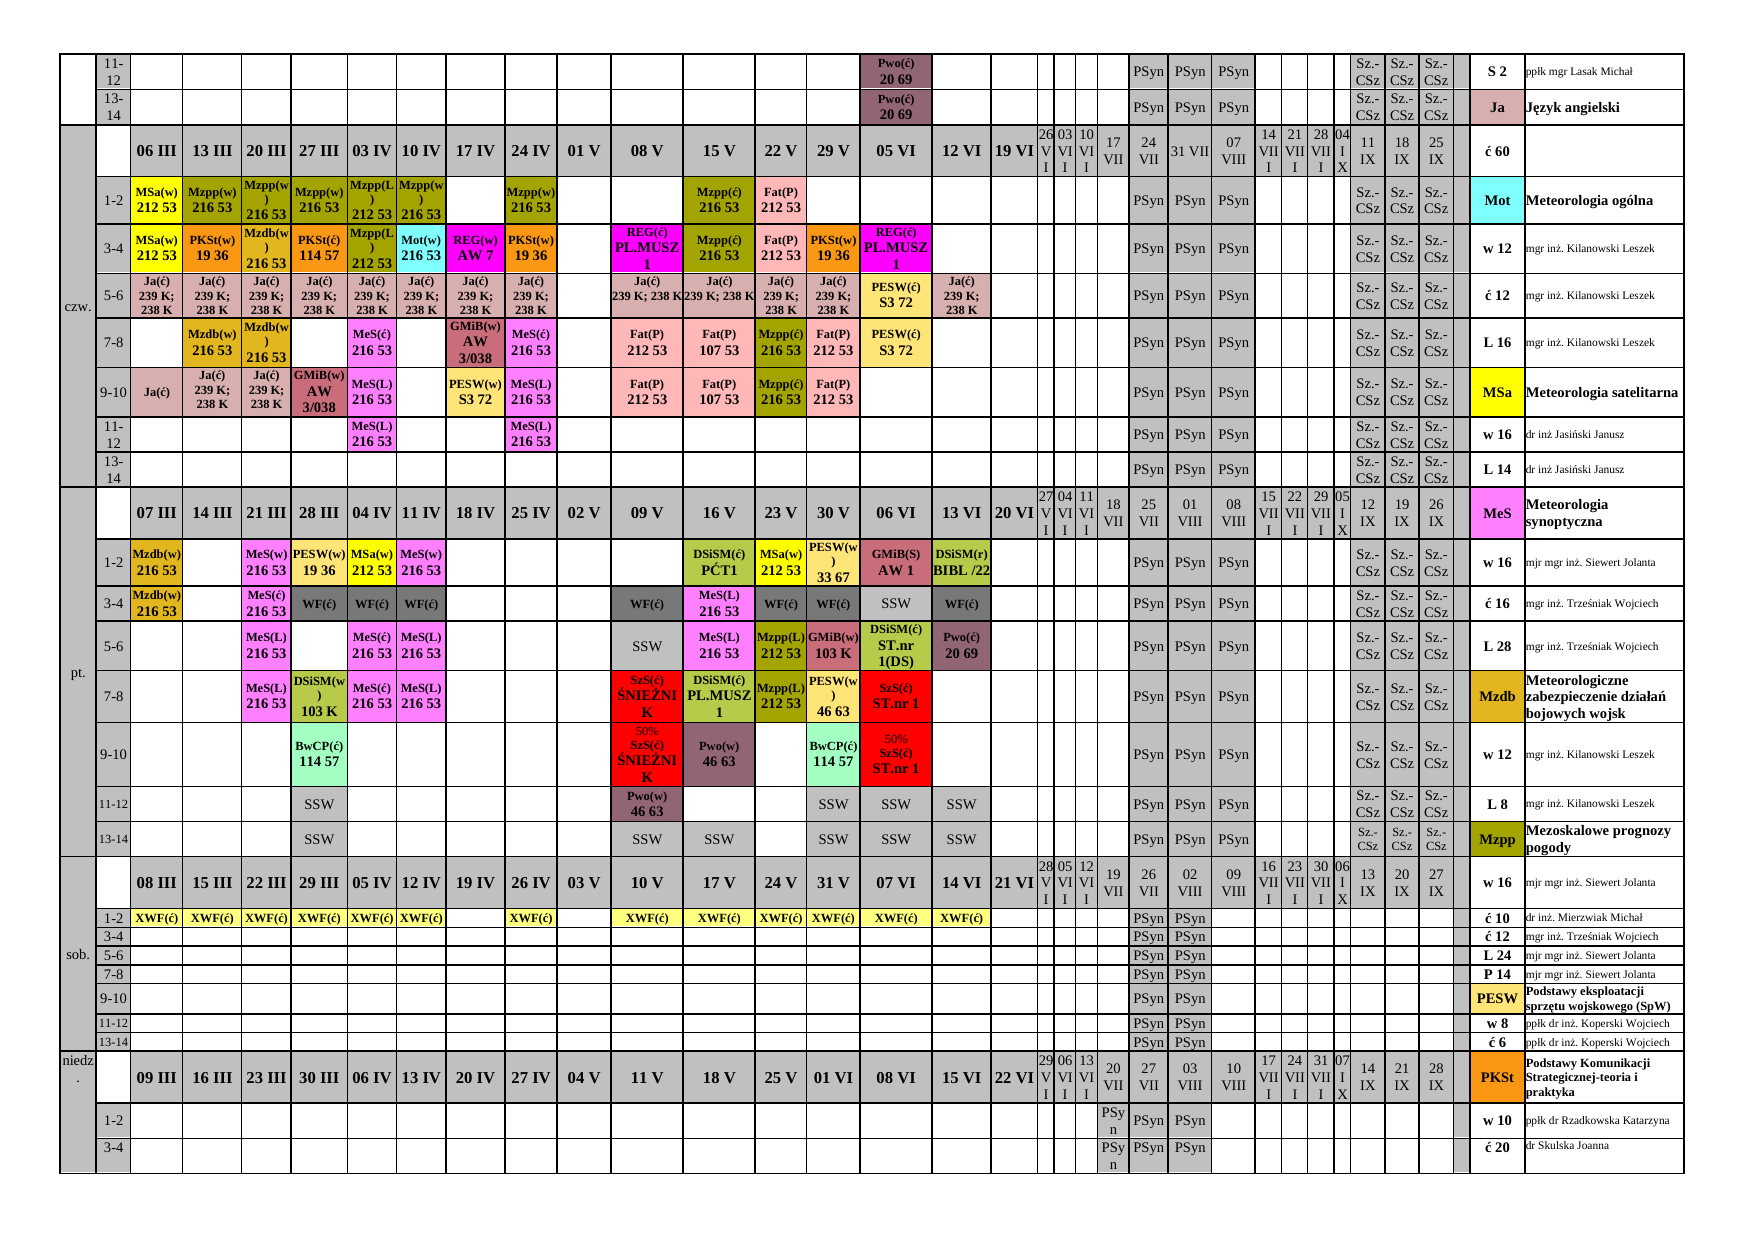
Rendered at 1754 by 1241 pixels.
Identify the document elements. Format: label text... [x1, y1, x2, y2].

table_cell DSiSM(ć) PL.MUSZ1 [684, 671, 754, 722]
table_cell 04 VII [1055, 488, 1075, 538]
table_cell 25 VII [1130, 488, 1167, 538]
table_cell [558, 90, 610, 124]
table_cell Mzdb(w) 216 53 [183, 319, 241, 367]
table_cell [1098, 368, 1128, 416]
table_cell [933, 55, 990, 88]
table_cell PSyn [1130, 274, 1167, 317]
table_cell [1076, 90, 1097, 124]
table_cell 04 IX [1335, 126, 1350, 176]
table_cell PSyn [1130, 1104, 1167, 1137]
table_cell ć 12 [1471, 928, 1524, 945]
table_cell [1282, 723, 1307, 786]
table_cell [131, 984, 182, 1013]
table_cell Sz.-CSz [1386, 540, 1418, 585]
table_cell PKSt [1471, 1052, 1524, 1102]
table_cell [1335, 274, 1350, 317]
table_cell [183, 1139, 241, 1172]
table_cell [1055, 453, 1075, 486]
table_cell P 14 [1471, 966, 1524, 983]
table_cell [1038, 177, 1053, 223]
table_cell SSW [292, 787, 347, 821]
table_cell [861, 1139, 931, 1172]
table_cell Sz.-CSz [1351, 55, 1384, 88]
table_cell Ja(ć) 239 K; 238 K [183, 368, 241, 416]
table_cell SSW [933, 787, 990, 821]
table_cell [1098, 787, 1128, 821]
table_cell [1454, 1052, 1469, 1102]
table_cell [1335, 1139, 1350, 1172]
table_cell [1256, 909, 1281, 926]
table_cell PSyn [1212, 540, 1254, 585]
table_cell Mzpp(L) 212 53 [348, 225, 396, 272]
table_cell [447, 1104, 504, 1137]
table_cell 20 VI [992, 488, 1037, 538]
table_cell [1386, 1015, 1418, 1032]
table_cell [558, 540, 610, 585]
table_cell 12 VII [1076, 857, 1097, 908]
table_cell 30 VIII [1308, 857, 1333, 908]
table_cell [1308, 1139, 1333, 1172]
table_cell [183, 723, 241, 786]
table_cell [558, 1015, 610, 1032]
table_cell [1055, 723, 1075, 786]
table_cell 10 V [612, 857, 682, 908]
table_cell [861, 177, 931, 223]
table_cell [1386, 947, 1418, 964]
table_cell 5-6 [97, 622, 130, 670]
table_cell [861, 1015, 931, 1032]
table_cell [348, 55, 396, 88]
table_cell [506, 947, 556, 964]
table_cell [756, 723, 806, 786]
table_cell [292, 319, 347, 367]
table_cell 10 IV [397, 126, 445, 176]
table_cell [1335, 453, 1350, 486]
table_cell [1256, 418, 1281, 451]
table_cell [1076, 947, 1097, 964]
table_cell [506, 453, 556, 486]
table_cell Sz.-CSz [1351, 822, 1384, 856]
table_cell [1454, 587, 1469, 620]
table_cell 13 IX [1351, 857, 1384, 908]
table_cell [558, 453, 610, 486]
table_cell [1335, 418, 1350, 451]
table_cell 3-4 [97, 928, 130, 945]
table_cell PSyn [1212, 622, 1254, 670]
table_cell 11 IX [1351, 126, 1384, 176]
table_cell [612, 55, 682, 88]
table_cell MSa(w) 212 53 [348, 540, 396, 585]
table_cell [348, 984, 396, 1013]
table_cell [506, 671, 556, 722]
table_cell PSyn [1169, 319, 1211, 367]
table_cell MeS(w) 216 53 [242, 540, 290, 585]
table_cell [131, 1104, 182, 1137]
table_cell 30 V [807, 488, 859, 538]
table_cell PSyn [1098, 1139, 1128, 1172]
table_cell [1454, 225, 1469, 272]
table_cell [1282, 319, 1307, 367]
table_cell [558, 909, 610, 926]
table_cell [397, 822, 445, 856]
table_cell 22 V [756, 126, 806, 176]
table_cell [1055, 1015, 1075, 1032]
table_cell [1098, 587, 1128, 620]
table_cell ć 6 [1471, 1033, 1524, 1050]
table_cell [348, 90, 396, 124]
table_cell 27 VI [1038, 488, 1053, 538]
table_cell [1055, 177, 1075, 223]
table_cell [992, 1033, 1037, 1050]
table_cell [131, 671, 182, 722]
table_cell [684, 984, 754, 1013]
table_cell Sz.-CSz [1386, 787, 1418, 821]
table_cell 03 VIII [1169, 1052, 1211, 1102]
table_cell 08 V [612, 126, 682, 176]
table_cell [506, 622, 556, 670]
table_cell Ja(ć) 239 K; 238 K [242, 274, 290, 317]
table_cell SSW [612, 622, 682, 670]
table_cell [1308, 622, 1333, 670]
table_cell [506, 90, 556, 124]
table_cell [933, 1015, 990, 1032]
table_cell 26 VII [1130, 857, 1167, 908]
table_cell [506, 587, 556, 620]
table_cell [1351, 984, 1384, 1013]
table_cell [183, 787, 241, 821]
table_cell [1308, 177, 1333, 223]
table_cell Sz.-CSz [1351, 540, 1384, 585]
table_cell 07 VI [861, 857, 931, 908]
table_cell [1076, 587, 1097, 620]
table_cell [612, 928, 682, 945]
table_cell Fat(P) 212 53 [612, 319, 682, 367]
table_cell [1256, 319, 1281, 367]
table_cell Sz.-CSz [1386, 55, 1418, 88]
table_cell PSyn [1130, 1139, 1167, 1172]
table_cell [558, 587, 610, 620]
table_cell [506, 55, 556, 88]
table_cell PSyn [1169, 368, 1211, 416]
table_cell [397, 1104, 445, 1137]
table_cell [131, 90, 182, 124]
table_cell Sz.-CSz [1351, 225, 1384, 272]
table_cell [1335, 177, 1350, 223]
table_cell 13 VI [933, 488, 990, 538]
table_cell [861, 966, 931, 983]
table_cell 10 VII [1076, 126, 1097, 176]
table_cell [1038, 1015, 1053, 1032]
table_cell [992, 723, 1037, 786]
table_cell [612, 984, 682, 1013]
table_cell 29 VI [1038, 1052, 1053, 1102]
table_cell WF(ć) [397, 587, 445, 620]
table_cell ć 60 [1471, 126, 1524, 176]
table_cell ppłk dr inż. Koperski Wojciech [1526, 1033, 1683, 1050]
table_cell 28 IX [1420, 1052, 1453, 1102]
table_cell Sz.-CSz [1386, 418, 1418, 451]
table_cell [933, 418, 990, 451]
table_cell L 28 [1471, 622, 1524, 670]
table_cell [684, 453, 754, 486]
table_cell [1098, 90, 1128, 124]
table_cell [612, 418, 682, 451]
table_cell [807, 90, 859, 124]
table_cell PSyn [1130, 787, 1167, 821]
table_cell Sz.-CSz [1351, 671, 1384, 722]
table_cell Podstawy eksploatacji sprzętu wojskowego (SpW) [1526, 984, 1683, 1013]
table_cell [1454, 857, 1469, 908]
table_cell [447, 984, 504, 1013]
table_cell 26 IV [506, 857, 556, 908]
table_cell [933, 1033, 990, 1050]
table_cell DSiSM(r) BIBL /22 [933, 540, 990, 585]
table_cell [1335, 368, 1350, 416]
table_cell [933, 947, 990, 964]
table_cell PSyn [1130, 928, 1167, 945]
table_cell 25 IX [1420, 126, 1453, 176]
table_cell [1212, 1033, 1254, 1050]
table_cell [1335, 1015, 1350, 1032]
table_cell 24 V [756, 857, 806, 908]
table_cell ppłk dr inż. Koperski Wojciech [1526, 1015, 1683, 1032]
table_cell PSyn [1130, 723, 1167, 786]
table_cell [992, 947, 1037, 964]
table_cell [1098, 453, 1128, 486]
table_cell [1454, 90, 1469, 124]
table_cell 06 IV [348, 1052, 396, 1102]
table_cell MeS(L) 216 53 [348, 418, 396, 451]
table_cell [1386, 966, 1418, 983]
table_cell Mzpp [1471, 822, 1524, 856]
table_cell 7-8 [97, 319, 130, 367]
table_cell [292, 55, 347, 88]
table_cell ć 16 [1471, 587, 1524, 620]
table_cell [558, 723, 610, 786]
table_cell BwCP(ć) 114 57 [807, 723, 859, 786]
table_cell 05 VII [1055, 857, 1075, 908]
table_cell [1386, 984, 1418, 1013]
table_cell mgr inż. Kilanowski Leszek [1526, 319, 1683, 367]
table_cell [397, 966, 445, 983]
table_cell [1076, 177, 1097, 223]
table_cell [1256, 928, 1281, 945]
table_cell [242, 418, 290, 451]
table_cell [183, 622, 241, 670]
table_cell 31 VII [1169, 126, 1211, 176]
table_cell [684, 418, 754, 451]
table_cell Sz.-CSz [1386, 319, 1418, 367]
table_cell [558, 225, 610, 272]
table_cell [1282, 787, 1307, 821]
table_cell [242, 723, 290, 786]
table_cell [183, 947, 241, 964]
table_cell Pwo(ć) 20 69 [861, 90, 931, 124]
table_cell Mot(w) 216 53 [397, 225, 445, 272]
table_cell 18 IX [1386, 126, 1418, 176]
table_cell 13-14 [97, 90, 130, 124]
table_cell MeS(ć) 216 53 [506, 319, 556, 367]
table_cell [1038, 1104, 1053, 1137]
table_cell PSyn [1169, 928, 1211, 945]
table_cell [1454, 488, 1469, 538]
table_cell PSyn [1130, 909, 1167, 926]
table_cell w 16 [1471, 857, 1524, 908]
table_cell SSW [861, 822, 931, 856]
table_cell [1098, 418, 1128, 451]
table_cell [1335, 928, 1350, 945]
table_cell Ja(ć) 239 K; 238 K [348, 274, 396, 317]
table_cell [933, 966, 990, 983]
table_cell [861, 1033, 931, 1050]
table_cell 17 VII [1098, 126, 1128, 176]
table_cell 25 IV [506, 488, 556, 538]
table_cell [1335, 787, 1350, 821]
table_cell MeS(L) 216 53 [397, 671, 445, 722]
table_cell Meteorologia synoptyczna [1526, 488, 1683, 538]
table_cell [1098, 723, 1128, 786]
table_cell [183, 453, 241, 486]
table_cell PSyn [1169, 55, 1211, 88]
table_cell [1256, 966, 1281, 983]
table_cell 11 V [612, 1052, 682, 1102]
table_cell [1038, 723, 1053, 786]
table_cell 5-6 [97, 274, 130, 317]
table_cell MeS(L) 216 53 [506, 368, 556, 416]
table_cell [292, 947, 347, 964]
table_cell Ja(ć) 239 K; 238 K [397, 274, 445, 317]
table_cell [1055, 418, 1075, 451]
table_cell PKSt(ć) 114 57 [292, 225, 347, 272]
table_cell [183, 418, 241, 451]
table_cell [292, 928, 347, 945]
table_cell [242, 984, 290, 1013]
table_cell REG(w) AW 7 [447, 225, 504, 272]
table_cell 24 IV [506, 126, 556, 176]
table_cell [558, 1104, 610, 1137]
table_cell [756, 1104, 806, 1137]
table_cell 14 IX [1351, 1052, 1384, 1102]
table_cell [1098, 622, 1128, 670]
table_cell 21 VIII [1282, 126, 1307, 176]
table_cell 30 III [292, 1052, 347, 1102]
table_cell 1-2 [97, 177, 130, 223]
table_cell PSyn [1130, 90, 1167, 124]
table_cell PSyn [1169, 587, 1211, 620]
table_cell 13-14 [97, 822, 130, 856]
table_cell SzS(ć) ŚNIEŻNIK [612, 671, 682, 722]
table_cell [183, 1015, 241, 1032]
table_cell [1098, 928, 1128, 945]
table_cell 09 III [131, 1052, 182, 1102]
table_cell [447, 966, 504, 983]
table_cell PSyn [1130, 984, 1167, 1013]
table_cell [292, 1104, 347, 1137]
table_cell [992, 822, 1037, 856]
table_cell 31 VIII [1308, 1052, 1333, 1102]
table_cell [1256, 822, 1281, 856]
table_cell MSa(w) 212 53 [131, 177, 182, 223]
table_cell [1308, 1033, 1333, 1050]
table_cell [242, 1104, 290, 1137]
table_cell Sz.-CSz [1386, 177, 1418, 223]
table_cell [861, 453, 931, 486]
table_cell PSyn [1212, 319, 1254, 367]
table_cell [1098, 319, 1128, 367]
table_cell [506, 787, 556, 821]
table_cell [1256, 1015, 1281, 1032]
table_cell [1038, 274, 1053, 317]
table_cell [684, 1139, 754, 1172]
table_cell [1076, 928, 1097, 945]
table_cell [992, 928, 1037, 945]
table_cell L 24 [1471, 947, 1524, 964]
table_cell Ja(ć) 239 K; 238 K [506, 274, 556, 317]
table_cell [1256, 90, 1281, 124]
table_cell 12 IV [397, 857, 445, 908]
table_cell XWF(ć) [348, 909, 396, 926]
table_cell [1038, 787, 1053, 821]
table_cell [1308, 368, 1333, 416]
table_cell [1282, 928, 1307, 945]
table_cell w 12 [1471, 225, 1524, 272]
table_cell [558, 319, 610, 367]
table_cell [506, 822, 556, 856]
table_cell [612, 966, 682, 983]
table_cell [1335, 622, 1350, 670]
table_cell Pwo(ć) 20 69 [933, 622, 990, 670]
table_cell [861, 947, 931, 964]
table_cell [1038, 822, 1053, 856]
table_cell [131, 55, 182, 88]
table_cell [1038, 368, 1053, 416]
table_cell [1454, 453, 1469, 486]
table_cell [807, 984, 859, 1013]
table_cell XWF(ć) [506, 909, 556, 926]
table_cell 16 VIII [1256, 857, 1281, 908]
table_cell [397, 947, 445, 964]
table_cell dr inż Jasiński Janusz [1526, 418, 1683, 451]
table_cell [1454, 622, 1469, 670]
table_cell [1038, 587, 1053, 620]
table_cell Sz.-CSz [1386, 225, 1418, 272]
table_cell [1212, 928, 1254, 945]
table_cell Ja(ć) 239 K; 238 K [684, 274, 754, 317]
table_cell [1308, 984, 1333, 1013]
table_cell [292, 1015, 347, 1032]
table_cell [447, 177, 504, 223]
table_cell [183, 1104, 241, 1137]
table_cell [558, 984, 610, 1013]
table_cell 09 V [612, 488, 682, 538]
table_cell [131, 453, 182, 486]
table_cell Fat(P) 212 53 [756, 177, 806, 223]
table_cell [1386, 909, 1418, 926]
table_cell 11-12 [97, 787, 130, 821]
table_cell [131, 723, 182, 786]
table_cell 14 VI [933, 857, 990, 908]
table_cell 18 V [684, 1052, 754, 1102]
table_cell [1351, 1139, 1384, 1172]
table_cell REG(ć) PL.MUSZ1 [861, 225, 931, 272]
table_cell 10 VIII [1212, 1052, 1254, 1102]
table_cell 04 V [558, 1052, 610, 1102]
table_cell [183, 928, 241, 945]
table_cell 25 V [756, 1052, 806, 1102]
table_cell [506, 1033, 556, 1050]
table_cell mgr inż. Kilanowski Leszek [1526, 787, 1683, 821]
table_cell 03 IV [348, 126, 396, 176]
table_cell [1212, 984, 1254, 1013]
table_cell [292, 622, 347, 670]
table_cell [1038, 947, 1053, 964]
table_cell [1098, 55, 1128, 88]
table_cell w 16 [1471, 418, 1524, 451]
table_cell [1335, 540, 1350, 585]
table_cell [1308, 947, 1333, 964]
table_cell [756, 90, 806, 124]
table_cell [1420, 947, 1453, 964]
table_cell [1282, 177, 1307, 223]
table_cell 23 VIII [1282, 857, 1307, 908]
table_cell [1055, 928, 1075, 945]
table_cell [992, 787, 1037, 821]
table_cell PSyn [1130, 966, 1167, 983]
table_cell MeS(ć) 216 53 [242, 587, 290, 620]
table_cell [1420, 1104, 1453, 1137]
table_cell 14 VIII [1256, 126, 1281, 176]
table_cell [933, 177, 990, 223]
table_cell 13 III [183, 126, 241, 176]
table_cell [933, 671, 990, 722]
table_cell Sz.-CSz [1420, 55, 1453, 88]
table_cell PSyn [1212, 453, 1254, 486]
table_cell Sz.-CSz [1386, 671, 1418, 722]
table_cell [1256, 225, 1281, 272]
table_cell [292, 1139, 347, 1172]
table_cell Mzpp(w) 216 53 [506, 177, 556, 223]
table_cell [1335, 966, 1350, 983]
table_cell [1076, 55, 1097, 88]
table_cell [933, 453, 990, 486]
table_cell [292, 418, 347, 451]
table_cell PSyn [1130, 368, 1167, 416]
table_cell [1308, 274, 1333, 317]
table_cell PSyn [1169, 622, 1211, 670]
table_cell [447, 453, 504, 486]
table_cell [992, 1015, 1037, 1032]
table_cell Sz.-CSz [1420, 418, 1453, 451]
table_cell [183, 55, 241, 88]
table_cell [1038, 909, 1053, 926]
table_cell [807, 1139, 859, 1172]
table_cell Mzpp(ć) 216 53 [756, 319, 806, 367]
table_cell mgr inż. Trześniak Wojciech [1526, 622, 1683, 670]
table_cell SSW [807, 822, 859, 856]
table_cell Sz.-CSz [1351, 723, 1384, 786]
table_cell [756, 418, 806, 451]
table_cell [861, 418, 931, 451]
table_cell Ja(ć) 239 K; 238 K [131, 274, 182, 317]
table_cell Ja(ć) [131, 368, 182, 416]
table_cell [684, 1104, 754, 1137]
table_cell 23 III [242, 1052, 290, 1102]
table_cell [807, 966, 859, 983]
table_cell Sz.-CSz [1420, 671, 1453, 722]
table_cell [1282, 55, 1307, 88]
table_cell [1055, 822, 1075, 856]
table_cell [1256, 540, 1281, 585]
table_cell [992, 90, 1037, 124]
table_cell pt. [61, 488, 95, 856]
table_cell PSyn [1212, 55, 1254, 88]
table_cell ppłk dr Rzadkowska Katarzyna [1526, 1104, 1683, 1137]
table_cell 15 III [183, 857, 241, 908]
table_cell [992, 319, 1037, 367]
table_cell [1420, 984, 1453, 1013]
table_cell REG(ć) PL.MUSZ1 [612, 225, 682, 272]
table_cell 21 IX [1386, 1052, 1418, 1102]
table_cell PSyn [1130, 177, 1167, 223]
table_cell 05 IV [348, 857, 396, 908]
table_cell [1308, 966, 1333, 983]
table_cell [1282, 368, 1307, 416]
table_cell PSyn [1130, 453, 1167, 486]
table_cell [242, 1033, 290, 1050]
table_cell [1055, 966, 1075, 983]
table_cell [1454, 1033, 1469, 1050]
table_cell 18 IV [447, 488, 504, 538]
table_cell [1256, 984, 1281, 1013]
table_cell [807, 947, 859, 964]
table_cell [183, 966, 241, 983]
table_cell [992, 418, 1037, 451]
table_cell [992, 1139, 1037, 1172]
table_cell [861, 928, 931, 945]
table_cell [1308, 55, 1333, 88]
table_cell [933, 723, 990, 786]
table_cell Ja [1471, 90, 1524, 124]
table_cell MSa(w) 212 53 [756, 540, 806, 585]
table_cell [1256, 787, 1281, 821]
table_cell mjr mgr inż. Siewert Jolanta [1526, 966, 1683, 983]
table_cell [612, 1104, 682, 1137]
table_cell [558, 418, 610, 451]
table_cell [1335, 984, 1350, 1013]
table_cell [1351, 928, 1384, 945]
table_cell [1308, 453, 1333, 486]
table_cell [1055, 1033, 1075, 1050]
table_cell GMiB(w) AW 3/038 [292, 368, 347, 416]
table_cell [397, 1015, 445, 1032]
table_cell PSyn [1169, 453, 1211, 486]
table_cell [1038, 90, 1053, 124]
table_cell [1076, 319, 1097, 367]
table_cell [1212, 909, 1254, 926]
table_cell Meteorologia ogólna [1526, 177, 1683, 223]
table_cell w 10 [1471, 1104, 1524, 1137]
table_cell Język angielski [1526, 90, 1683, 124]
table_cell [131, 319, 182, 367]
table_cell [1454, 822, 1469, 856]
table_cell XWF(ć) [933, 909, 990, 926]
table_cell Fat(P) 212 53 [807, 319, 859, 367]
table_cell PSyn [1130, 540, 1167, 585]
table_cell [1076, 274, 1097, 317]
table_cell PKSt(w) 19 36 [183, 225, 241, 272]
table_cell [1076, 368, 1097, 416]
table_cell Pwo(w) 46 63 [684, 723, 754, 786]
table_cell [506, 540, 556, 585]
table_cell 11-12 [97, 418, 130, 451]
table_cell 7-8 [97, 966, 130, 983]
table_cell [131, 1033, 182, 1050]
table_cell [1256, 368, 1281, 416]
table_cell [242, 947, 290, 964]
table_cell 21 III [242, 488, 290, 538]
table_cell [1454, 787, 1469, 821]
table_cell [1038, 1033, 1053, 1050]
table_cell [348, 1139, 396, 1172]
table_cell [1076, 418, 1097, 451]
table_cell XWF(ć) [684, 909, 754, 926]
table_cell 29 III [292, 857, 347, 908]
table_cell [397, 787, 445, 821]
table_cell 27 III [292, 126, 347, 176]
table_cell [292, 966, 347, 983]
table_cell [397, 368, 445, 416]
table_cell Sz.-CSz [1386, 90, 1418, 124]
table_cell [1454, 126, 1469, 176]
table_cell Fat(P) 212 53 [612, 368, 682, 416]
table_cell [1098, 966, 1128, 983]
table_cell [1256, 723, 1281, 786]
table_cell PESW(w) 46 63 [807, 671, 859, 722]
table_cell [242, 90, 290, 124]
table_cell MeS(L) 216 53 [242, 671, 290, 722]
table_cell [756, 1033, 806, 1050]
table_cell PSyn [1130, 55, 1167, 88]
table_cell [1454, 1139, 1469, 1172]
table_cell [1055, 909, 1075, 926]
table_cell 19 VI [992, 126, 1037, 176]
table_cell Ja(ć) 239 K; 238 K [933, 274, 990, 317]
table_cell mgr inż. Kilanowski Leszek [1526, 225, 1683, 272]
table_cell PSyn [1169, 966, 1211, 983]
table_cell PSyn [1130, 1015, 1167, 1032]
table_cell XWF(ć) [292, 909, 347, 926]
table_cell [756, 822, 806, 856]
table_cell 5-6 [97, 947, 130, 964]
table_cell [861, 984, 931, 1013]
table_cell Sz.-CSz [1351, 177, 1384, 223]
table_cell mjr mgr inż. Siewert Jolanta [1526, 540, 1683, 585]
table_cell [447, 787, 504, 821]
table_cell [1098, 274, 1128, 317]
table_cell 31 V [807, 857, 859, 908]
table_cell Sz.-CSz [1351, 418, 1384, 451]
table_cell [183, 90, 241, 124]
table_cell MeS(L) 216 53 [348, 368, 396, 416]
table_cell mgr inż. Trześniak Wojciech [1526, 587, 1683, 620]
table_cell [1308, 928, 1333, 945]
table_cell PSyn [1169, 274, 1211, 317]
table_cell [1351, 966, 1384, 983]
table_cell 23 V [756, 488, 806, 538]
table_cell [131, 966, 182, 983]
table_cell [1454, 540, 1469, 585]
table_cell [1076, 1104, 1097, 1137]
table_cell [1055, 671, 1075, 722]
table_cell 13 VII [1076, 1052, 1097, 1102]
table_cell S 2 [1471, 55, 1524, 88]
table_cell [1098, 947, 1128, 964]
table_cell [1055, 1139, 1075, 1172]
table_cell [242, 1139, 290, 1172]
table_cell [348, 966, 396, 983]
table_cell [807, 418, 859, 451]
table_cell MSa [1471, 368, 1524, 416]
table_cell [1454, 368, 1469, 416]
table_cell Meteorologia satelitarna [1526, 368, 1683, 416]
table_cell Mzpp(L) 212 53 [756, 622, 806, 670]
table_cell MeS(ć) 216 53 [348, 622, 396, 670]
table_cell [1282, 225, 1307, 272]
table_cell [1420, 1139, 1453, 1172]
table_cell Mezoskalowe prognozy pogody [1526, 822, 1683, 856]
table_cell [1282, 622, 1307, 670]
table_cell [1308, 418, 1333, 451]
table_cell [1212, 1015, 1254, 1032]
table_cell WF(ć) [933, 587, 990, 620]
table_cell PSyn [1130, 622, 1167, 670]
table_cell 07 III [131, 488, 182, 538]
table_cell L 16 [1471, 319, 1524, 367]
table_cell [1076, 671, 1097, 722]
table_cell [1038, 540, 1053, 585]
table_cell [131, 947, 182, 964]
table_cell 13-14 [97, 453, 130, 486]
table_cell PSyn [1169, 1139, 1211, 1172]
table_cell [558, 966, 610, 983]
table_cell PSyn [1212, 177, 1254, 223]
table_cell MeS(L) 216 53 [397, 622, 445, 670]
table_cell [1098, 909, 1128, 926]
table_cell Sz.-CSz [1420, 540, 1453, 585]
table_cell PKSt(w) 19 36 [506, 225, 556, 272]
table_cell PSyn [1130, 319, 1167, 367]
table_cell PSyn [1169, 947, 1211, 964]
table_cell [1308, 1015, 1333, 1032]
table_cell PSyn [1212, 418, 1254, 451]
table_cell Sz.-CSz [1386, 453, 1418, 486]
table_cell 28 VI [1038, 857, 1053, 908]
table_cell [183, 587, 241, 620]
table_cell [612, 540, 682, 585]
table_cell [447, 947, 504, 964]
table_cell [242, 928, 290, 945]
table_cell PSyn [1212, 587, 1254, 620]
table_cell Sz.-CSz [1420, 225, 1453, 272]
table_cell [1282, 90, 1307, 124]
table_cell 02 V [558, 488, 610, 538]
table_cell 06 III [131, 126, 182, 176]
table_cell [684, 947, 754, 964]
table_cell 20 VII [1098, 1052, 1128, 1102]
table_cell [1256, 622, 1281, 670]
table_cell [292, 984, 347, 1013]
table_cell [397, 319, 445, 367]
table_cell 01 VIII [1169, 488, 1211, 538]
table_cell [1454, 274, 1469, 317]
table_cell 1-2 [97, 540, 130, 585]
table_cell MSa(w) 212 53 [131, 225, 182, 272]
table_cell MeS(L) 216 53 [242, 622, 290, 670]
table_cell 20 IV [447, 1052, 504, 1102]
table_cell MeS(L) 216 53 [684, 587, 754, 620]
table_cell [558, 822, 610, 856]
table_cell [612, 1033, 682, 1050]
table_cell [97, 857, 130, 908]
table_cell PSyn [1098, 1104, 1128, 1137]
table_cell [348, 822, 396, 856]
table_cell 9-10 [97, 368, 130, 416]
table_cell [992, 622, 1037, 670]
table_cell [1335, 671, 1350, 722]
table_cell WF(ć) [292, 587, 347, 620]
table_cell [1335, 947, 1350, 964]
table_cell [1454, 1015, 1469, 1032]
table_cell 22 VI [992, 1052, 1037, 1102]
table_cell [1256, 1104, 1281, 1137]
table_cell Sz.-CSz [1386, 274, 1418, 317]
table_cell 27 IV [506, 1052, 556, 1102]
table_cell [933, 928, 990, 945]
table_cell [447, 928, 504, 945]
table_cell sob. [61, 857, 95, 1050]
table_cell [992, 177, 1037, 223]
table_cell Sz.-CSz [1420, 787, 1453, 821]
table_cell [447, 1015, 504, 1032]
table_cell [1256, 274, 1281, 317]
table_cell 19 IV [447, 857, 504, 908]
table_cell [612, 90, 682, 124]
table_cell [1335, 723, 1350, 786]
table_cell [506, 723, 556, 786]
table_cell [1308, 90, 1333, 124]
table_cell 9-10 [97, 723, 130, 786]
table_cell [756, 1015, 806, 1032]
table_cell Mzpp(w) 216 53 [183, 177, 241, 223]
table_cell 11 IV [397, 488, 445, 538]
table_cell 29 VIII [1308, 488, 1333, 538]
table_cell [1335, 225, 1350, 272]
table_cell [242, 822, 290, 856]
table_cell [756, 984, 806, 1013]
table_cell Sz.-CSz [1420, 587, 1453, 620]
table_cell [1076, 787, 1097, 821]
table_cell MeS(w) 216 53 [397, 540, 445, 585]
table_cell [612, 177, 682, 223]
table_cell 11 VII [1076, 488, 1097, 538]
table_cell Mzpp(w) 216 53 [397, 177, 445, 223]
table_cell [447, 1139, 504, 1172]
table_cell [1282, 1033, 1307, 1050]
table_cell 16 V [684, 488, 754, 538]
table_cell [807, 1033, 859, 1050]
table_cell [397, 1139, 445, 1172]
table_cell [397, 928, 445, 945]
table_cell [612, 1015, 682, 1032]
table_cell [1256, 947, 1281, 964]
table_cell 27 VII [1130, 1052, 1167, 1102]
table_cell Sz.-CSz [1386, 622, 1418, 670]
table_cell 1-2 [97, 1104, 130, 1137]
table_cell [933, 984, 990, 1013]
table_cell 08 VIII [1212, 488, 1254, 538]
table_cell PSyn [1130, 587, 1167, 620]
table_cell 09 VIII [1212, 857, 1254, 908]
table_cell PKSt(w) 19 36 [807, 225, 859, 272]
table_cell [1256, 55, 1281, 88]
table_cell [1351, 1015, 1384, 1032]
table_cell [933, 319, 990, 367]
table_cell Ja(ć) 239 K; 238 K [756, 274, 806, 317]
table_cell [558, 671, 610, 722]
table_cell PSyn [1130, 418, 1167, 451]
table_cell 12 VI [933, 126, 990, 176]
table_cell [1386, 1104, 1418, 1137]
table_cell [242, 787, 290, 821]
table_cell MeS(ć) 216 53 [348, 319, 396, 367]
table_cell [131, 822, 182, 856]
table_cell [1256, 453, 1281, 486]
table_cell [447, 622, 504, 670]
table_cell [684, 1015, 754, 1032]
table_cell [1038, 418, 1053, 451]
table_cell [1420, 966, 1453, 983]
table_cell WF(ć) [348, 587, 396, 620]
table_cell [1098, 671, 1128, 722]
table_cell [807, 928, 859, 945]
table_cell [1335, 90, 1350, 124]
table_cell PSyn [1130, 1033, 1167, 1050]
table_cell dr Skulska Joanna [1526, 1139, 1683, 1172]
table_cell Sz.-CSz [1351, 453, 1384, 486]
table_cell [1454, 984, 1469, 1013]
table_cell [1282, 984, 1307, 1013]
table_cell BwCP(ć) 114 57 [292, 723, 347, 786]
table_cell SSW [861, 787, 931, 821]
table_cell [1308, 1104, 1333, 1137]
table_cell [183, 671, 241, 722]
table_cell [348, 723, 396, 786]
table_cell [242, 55, 290, 88]
table_cell [992, 587, 1037, 620]
table_cell [558, 177, 610, 223]
table_cell [1335, 909, 1350, 926]
table_cell Ja(ć) 239 K; 238 K [807, 274, 859, 317]
table_cell [1256, 177, 1281, 223]
table_cell [506, 984, 556, 1013]
table_cell [1335, 319, 1350, 367]
table_cell [1282, 1139, 1307, 1172]
table_cell [1038, 928, 1053, 945]
table_cell Fat(P) 107 53 [684, 368, 754, 416]
table_cell [1420, 1015, 1453, 1032]
table_cell 11-12 [97, 1015, 130, 1032]
table_cell XWF(ć) [861, 909, 931, 926]
table_cell [1282, 587, 1307, 620]
table_cell [1038, 1139, 1053, 1172]
table_cell [1282, 540, 1307, 585]
table_cell XWF(ć) [612, 909, 682, 926]
table_cell [1454, 1104, 1469, 1137]
table_cell [992, 225, 1037, 272]
table_cell [348, 947, 396, 964]
table_cell [1454, 671, 1469, 722]
table_cell Mzdb(w) 216 53 [131, 587, 182, 620]
table_cell [558, 274, 610, 317]
table_cell SSW [807, 787, 859, 821]
table_cell XWF(ć) [397, 909, 445, 926]
table_cell 19 IX [1386, 488, 1418, 538]
table_cell Sz.-CSz [1420, 177, 1453, 223]
table_cell [992, 368, 1037, 416]
table_cell [558, 368, 610, 416]
table_cell [1256, 1033, 1281, 1050]
table_cell Meteorologiczne zabezpieczenie działań bojowych wojsk [1526, 671, 1683, 722]
table_cell MeS(ć) 216 53 [348, 671, 396, 722]
table_cell [447, 540, 504, 585]
table_cell [1076, 622, 1097, 670]
table_cell [131, 787, 182, 821]
table_cell [992, 671, 1037, 722]
table_cell [1308, 587, 1333, 620]
table_cell [1256, 587, 1281, 620]
table_cell 12 IX [1351, 488, 1384, 538]
table_cell [684, 787, 754, 821]
table_cell [1335, 1033, 1350, 1050]
table_cell WF(ć) [807, 587, 859, 620]
table_cell Sz.-CSz [1351, 787, 1384, 821]
table_cell ć 20 [1471, 1139, 1524, 1172]
table_cell [506, 1104, 556, 1137]
table_cell 50% SzS(ć) ŚNIEŻNIK [612, 723, 682, 786]
table_cell PSyn [1169, 984, 1211, 1013]
table_cell [183, 822, 241, 856]
table_cell SzS(ć) ST.nr 1 [861, 671, 931, 722]
table_cell [292, 453, 347, 486]
table_cell [933, 90, 990, 124]
table_cell Mzpp(L) 212 53 [756, 671, 806, 722]
table_cell [861, 1104, 931, 1137]
table_cell 01 VI [807, 1052, 859, 1102]
table_cell PSyn [1212, 274, 1254, 317]
table_cell 03 V [558, 857, 610, 908]
table_cell [933, 225, 990, 272]
table_cell w 12 [1471, 723, 1524, 786]
table_cell [183, 984, 241, 1013]
table_cell [1055, 587, 1075, 620]
table_cell [756, 55, 806, 88]
table_cell 26 IX [1420, 488, 1453, 538]
table_cell [1386, 1139, 1418, 1172]
table_cell PSyn [1130, 822, 1167, 856]
table_cell [1076, 1033, 1097, 1050]
table_cell [447, 1033, 504, 1050]
table_cell [1055, 984, 1075, 1013]
table_cell 20 III [242, 126, 290, 176]
table_cell PSyn [1169, 418, 1211, 451]
table_cell [1308, 540, 1333, 585]
table_cell Ja(ć) 239 K; 238 K [612, 274, 682, 317]
table_cell PSyn [1212, 671, 1254, 722]
table_cell [1282, 947, 1307, 964]
table_cell [1055, 368, 1075, 416]
table_cell 02 VIII [1169, 857, 1211, 908]
table_cell 05 VI [861, 126, 931, 176]
table_cell [1212, 966, 1254, 983]
table_cell [447, 723, 504, 786]
table_cell [558, 1139, 610, 1172]
table_cell [183, 540, 241, 585]
table_cell [1386, 1033, 1418, 1050]
table_cell [992, 966, 1037, 983]
table_cell [612, 1139, 682, 1172]
table_cell ć 12 [1471, 274, 1524, 317]
table_cell 08 VI [861, 1052, 931, 1102]
table_cell WF(ć) [612, 587, 682, 620]
table_cell [1212, 947, 1254, 964]
table_cell [506, 1139, 556, 1172]
table_cell 22 VIII [1282, 488, 1307, 538]
table_cell Mot [1471, 177, 1524, 223]
table_cell [1351, 1104, 1384, 1137]
table_cell PESW [1471, 984, 1524, 1013]
table_cell [348, 1015, 396, 1032]
table_cell 50% SzS(ć) ST.nr 1 [861, 723, 931, 786]
table_cell [1386, 928, 1418, 945]
table_cell PSyn [1169, 822, 1211, 856]
table_cell PESW(ć) S3 72 [861, 319, 931, 367]
table_cell [1335, 587, 1350, 620]
table_cell XWF(ć) [756, 909, 806, 926]
table_cell [292, 90, 347, 124]
table_cell 3-4 [97, 587, 130, 620]
table_cell Sz.-CSz [1420, 319, 1453, 367]
table_cell [756, 966, 806, 983]
table_cell Mzdb(w) 216 53 [242, 225, 290, 272]
table_cell Ja(ć) 239 K; 238 K [447, 274, 504, 317]
table_cell DSiSM(w) 103 K [292, 671, 347, 722]
table_cell Sz.-CSz [1351, 319, 1384, 367]
table_cell Mzdb [1471, 671, 1524, 722]
table_cell [1308, 319, 1333, 367]
table_cell PSyn [1212, 723, 1254, 786]
table_cell 29 V [807, 126, 859, 176]
table_cell 20 IX [1386, 857, 1418, 908]
table_cell [1055, 90, 1075, 124]
table_cell 06 VI [861, 488, 931, 538]
table_cell PSyn [1212, 90, 1254, 124]
table_cell Sz.-CSz [1351, 90, 1384, 124]
table_cell 03 VII [1055, 126, 1075, 176]
table_cell [558, 928, 610, 945]
table_cell [131, 1015, 182, 1032]
table_cell [131, 418, 182, 451]
table_cell Sz.-CSz [1386, 368, 1418, 416]
table_cell [992, 984, 1037, 1013]
table_cell [397, 55, 445, 88]
table_cell [97, 488, 130, 538]
table_cell [1098, 177, 1128, 223]
table_cell [1055, 787, 1075, 821]
table_cell GMiB(w) 103 K [807, 622, 859, 670]
table_cell 21 VI [992, 857, 1037, 908]
table_cell PSyn [1169, 1104, 1211, 1137]
table_cell w 8 [1471, 1015, 1524, 1032]
table_cell PESW(w) S3 72 [447, 368, 504, 416]
table_cell Sz.-CSz [1386, 822, 1418, 856]
table_cell [933, 368, 990, 416]
table_cell PSyn [1169, 909, 1211, 926]
table_cell [684, 55, 754, 88]
table_cell Podstawy Komunikacji Strategicznej-teoria i praktyka [1526, 1052, 1683, 1102]
table_cell [992, 55, 1037, 88]
table_cell 04 IV [348, 488, 396, 538]
table_cell PESW(w) 33 67 [807, 540, 859, 585]
table_cell 24 VIII [1282, 1052, 1307, 1102]
table_cell Mzpp(w) 216 53 [292, 177, 347, 223]
table_cell XWF(ć) [807, 909, 859, 926]
table_cell [1454, 177, 1469, 223]
table_cell [558, 787, 610, 821]
table_cell dr inż Jasiński Janusz [1526, 453, 1683, 486]
table_cell [131, 622, 182, 670]
table_cell w 16 [1471, 540, 1524, 585]
table_cell [992, 540, 1037, 585]
table_cell [506, 928, 556, 945]
table_cell [1055, 225, 1075, 272]
table_cell [1526, 126, 1683, 176]
table_cell PSyn [1169, 225, 1211, 272]
table_cell 16 III [183, 1052, 241, 1102]
table_cell Sz.-CSz [1351, 622, 1384, 670]
table_cell PSyn [1130, 947, 1167, 964]
table_cell 1-2 [97, 909, 130, 926]
table_cell Mzpp(L) 212 53 [348, 177, 396, 223]
table_cell [861, 368, 931, 416]
table_cell Fat(P) 212 53 [807, 368, 859, 416]
table_cell [348, 928, 396, 945]
table_cell SSW [292, 822, 347, 856]
table_cell [447, 418, 504, 451]
table_cell 24 VII [1130, 126, 1167, 176]
table_cell Sz.-CSz [1351, 368, 1384, 416]
table_cell [97, 1052, 130, 1102]
table_cell mgr inż. Trześniak Wojciech [1526, 928, 1683, 945]
table_cell [1308, 723, 1333, 786]
table_cell 9-10 [97, 984, 130, 1013]
table_cell [1038, 55, 1053, 88]
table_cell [1526, 55, 1683, 88]
table_cell SSW [612, 822, 682, 856]
table_cell Sz.-CSz [1351, 587, 1384, 620]
table_cell [1308, 671, 1333, 722]
table_cell [807, 1015, 859, 1032]
table_cell niedz. [61, 1052, 95, 1172]
table_cell [348, 787, 396, 821]
table_cell mjr mgr inż. Siewert Jolanta [1526, 947, 1683, 964]
table_cell [1076, 822, 1097, 856]
table_cell mgr inż. Kilanowski Leszek [1526, 274, 1683, 317]
table_cell [131, 1139, 182, 1172]
table_cell [558, 55, 610, 88]
table_cell Sz.-CSz [1420, 822, 1453, 856]
table_cell [1282, 453, 1307, 486]
table_cell [756, 787, 806, 821]
table_cell [348, 1104, 396, 1137]
table_cell [1282, 418, 1307, 451]
table_cell [1055, 55, 1075, 88]
table_cell [992, 1104, 1037, 1137]
table_cell PSyn [1130, 671, 1167, 722]
table_cell [447, 822, 504, 856]
table_cell [1282, 671, 1307, 722]
table_cell PSyn [1212, 822, 1254, 856]
table_cell XWF(ć) [183, 909, 241, 926]
table_cell GMiB(S) AW 1 [861, 540, 931, 585]
table_cell [1098, 1015, 1128, 1032]
table_cell Sz.-CSz [1420, 453, 1453, 486]
table_cell Sz.-CSz [1420, 368, 1453, 416]
table_cell [558, 622, 610, 670]
table_cell dr inż. Mierzwiak Michał [1526, 909, 1683, 926]
table_cell [1055, 622, 1075, 670]
table_cell 07 IX [1335, 1052, 1350, 1102]
table_cell [397, 90, 445, 124]
table_cell PSyn [1169, 540, 1211, 585]
table_cell [1038, 453, 1053, 486]
table_cell [183, 1033, 241, 1050]
table_cell 7-8 [97, 671, 130, 722]
table_cell PSyn [1169, 787, 1211, 821]
table_cell 17 IV [447, 126, 504, 176]
table_cell DSiSM(ć) PĆT1 [684, 540, 754, 585]
table_cell PSyn [1169, 723, 1211, 786]
table_cell [756, 1139, 806, 1172]
table_cell Mzpp(ć) 216 53 [684, 177, 754, 223]
table_cell [933, 1139, 990, 1172]
table_cell Ja(ć) 239 K; 238 K [292, 274, 347, 317]
table_cell [1335, 822, 1350, 856]
table_cell [1038, 622, 1053, 670]
table_cell ć 10 [1471, 909, 1524, 926]
table_cell [1351, 1033, 1384, 1050]
table_cell [1076, 984, 1097, 1013]
table_cell [558, 1033, 610, 1050]
table_cell Mzpp(ć) 216 53 [756, 368, 806, 416]
table_cell [242, 1015, 290, 1032]
table_cell [97, 126, 130, 176]
table_cell [756, 947, 806, 964]
table_cell [242, 966, 290, 983]
table_cell PESW(ć) S3 72 [861, 274, 931, 317]
table_cell [1282, 274, 1307, 317]
table_cell 15 V [684, 126, 754, 176]
table_cell Sz.-CSz [1420, 90, 1453, 124]
table_cell 01 V [558, 126, 610, 176]
table_cell [397, 453, 445, 486]
table_cell [242, 453, 290, 486]
table_cell 14 III [183, 488, 241, 538]
table_cell [1282, 966, 1307, 983]
table_cell Pwo(ć) 20 69 [861, 55, 931, 88]
table_cell 26 VI [1038, 126, 1053, 176]
table_cell 06 IX [1335, 857, 1350, 908]
table_cell [1212, 1104, 1254, 1137]
table_cell 18 VII [1098, 488, 1128, 538]
table_cell 13-14 [97, 1033, 130, 1050]
table_cell [1335, 55, 1350, 88]
table_cell [1454, 966, 1469, 983]
table_cell [1454, 55, 1469, 88]
table_cell 11-12 [97, 55, 130, 88]
table_cell [684, 928, 754, 945]
table_cell [1308, 225, 1333, 272]
table_cell [1076, 1015, 1097, 1032]
table_cell [447, 587, 504, 620]
table_cell [1212, 1139, 1254, 1172]
table_cell GMiB(w) AW 3/038 [447, 319, 504, 367]
table_cell [992, 909, 1037, 926]
table_cell 3-4 [97, 225, 130, 272]
table_cell Mzpp(ć) 216 53 [684, 225, 754, 272]
table_cell [1420, 1033, 1453, 1050]
table_cell SSW [684, 822, 754, 856]
table_cell [1282, 822, 1307, 856]
table_cell [612, 947, 682, 964]
table_cell PSyn [1169, 1015, 1211, 1032]
table_cell [1038, 966, 1053, 983]
table_cell [397, 723, 445, 786]
table_cell [756, 453, 806, 486]
table_cell [1351, 909, 1384, 926]
table_cell [1454, 928, 1469, 945]
table_cell [807, 1104, 859, 1137]
table_cell [131, 928, 182, 945]
table_cell [1256, 1139, 1281, 1172]
table_cell [1076, 966, 1097, 983]
table_cell [1454, 909, 1469, 926]
table_cell 19 VII [1098, 857, 1128, 908]
table_cell WF(ć) [756, 587, 806, 620]
table_cell PESW(w) 19 36 [292, 540, 347, 585]
table_cell [447, 90, 504, 124]
table_cell 28 VIII [1308, 126, 1333, 176]
table_cell SSW [861, 587, 931, 620]
table_cell [1282, 909, 1307, 926]
table_cell [992, 453, 1037, 486]
table_cell PSyn [1169, 177, 1211, 223]
table_cell Mzdb(w) 216 53 [242, 319, 290, 367]
table_cell [506, 966, 556, 983]
table_cell Sz.-CSz [1420, 723, 1453, 786]
table_cell [1038, 671, 1053, 722]
table_cell L 8 [1471, 787, 1524, 821]
table_cell [397, 984, 445, 1013]
table_cell mjr mgr inż. Siewert Jolanta [1526, 857, 1683, 908]
table_cell PSyn [1130, 225, 1167, 272]
table_cell [756, 928, 806, 945]
table_cell 27 IX [1420, 857, 1453, 908]
table_cell Sz.-CSz [1351, 274, 1384, 317]
table_cell [1335, 1104, 1350, 1137]
table_cell PSyn [1212, 787, 1254, 821]
table_cell Sz.-CSz [1420, 274, 1453, 317]
table_cell [1038, 319, 1053, 367]
table_cell mgr inż. Kilanowski Leszek [1526, 723, 1683, 786]
table_cell [447, 671, 504, 722]
table_cell [447, 55, 504, 88]
table_cell MeS(L) 216 53 [684, 622, 754, 670]
table_cell Ja(ć) 239 K; 238 K [183, 274, 241, 317]
table_cell [1454, 723, 1469, 786]
table_cell [807, 177, 859, 223]
table_cell [447, 909, 504, 926]
table_cell Sz.-CSz [1386, 587, 1418, 620]
table_cell [397, 418, 445, 451]
table_cell [1454, 418, 1469, 451]
table_cell [1454, 947, 1469, 964]
table_cell PSyn [1212, 225, 1254, 272]
table_cell [1420, 928, 1453, 945]
table_cell 07 VIII [1212, 126, 1254, 176]
table_cell PSyn [1169, 1033, 1211, 1050]
table_cell DSiSM(ć) ST.nr 1(DS) [861, 622, 931, 670]
table_cell [1076, 909, 1097, 926]
table_cell Ja(ć) 239 K; 238 K [242, 368, 290, 416]
table_cell 08 III [131, 857, 182, 908]
table_cell [684, 966, 754, 983]
table_cell Mzpp(w) 216 53 [242, 177, 290, 223]
table_cell [1055, 319, 1075, 367]
table_cell L 14 [1471, 453, 1524, 486]
table_cell PSyn [1212, 368, 1254, 416]
table_cell Mzdb(w) 216 53 [131, 540, 182, 585]
table_cell [992, 274, 1037, 317]
table_cell [1098, 540, 1128, 585]
table_cell [612, 453, 682, 486]
table_cell [1076, 1139, 1097, 1172]
table_cell [1038, 225, 1053, 272]
table_cell [348, 453, 396, 486]
table_cell [1055, 540, 1075, 585]
table_cell [506, 1015, 556, 1032]
table_cell XWF(ć) [242, 909, 290, 926]
table_cell PSyn [1169, 671, 1211, 722]
table_cell PSyn [1169, 90, 1211, 124]
table_cell 17 V [684, 857, 754, 908]
table_cell MeS(L) 216 53 [506, 418, 556, 451]
table_cell [684, 1033, 754, 1050]
table_cell Pwo(w) 46 63 [612, 787, 682, 821]
table_cell [1098, 822, 1128, 856]
table_cell [807, 453, 859, 486]
table_cell 13 IV [397, 1052, 445, 1102]
table_cell Fat(P) 107 53 [684, 319, 754, 367]
table_cell [1098, 1033, 1128, 1050]
table_cell [1098, 225, 1128, 272]
table_cell [1038, 984, 1053, 1013]
table_cell [1055, 274, 1075, 317]
table_cell SSW [933, 822, 990, 856]
table_cell 15 VIII [1256, 488, 1281, 538]
table_cell 06 VII [1055, 1052, 1075, 1102]
table_cell [1308, 822, 1333, 856]
table_cell [1076, 540, 1097, 585]
table_cell 17 VIII [1256, 1052, 1281, 1102]
table_cell [1076, 225, 1097, 272]
table_cell [1076, 453, 1097, 486]
table_cell [1351, 947, 1384, 964]
table_cell [292, 1033, 347, 1050]
table_cell [684, 90, 754, 124]
table_cell XWF(ć) [131, 909, 182, 926]
table_cell 22 III [242, 857, 290, 908]
table_cell [558, 947, 610, 964]
table_cell [1308, 787, 1333, 821]
table_cell [1055, 1104, 1075, 1137]
table_cell [397, 1033, 445, 1050]
table_cell Sz.-CSz [1420, 622, 1453, 670]
table_cell [1256, 671, 1281, 722]
table_cell [807, 55, 859, 88]
table_cell 15 VI [933, 1052, 990, 1102]
table_cell [348, 1033, 396, 1050]
table_cell [1098, 984, 1128, 1013]
table_cell 3-4 [97, 1139, 130, 1172]
table_cell [1055, 947, 1075, 964]
table_cell [1282, 1015, 1307, 1032]
table_cell [933, 1104, 990, 1137]
table_cell Sz.-CSz [1386, 723, 1418, 786]
table_cell 28 III [292, 488, 347, 538]
table_cell Fat(P) 212 53 [756, 225, 806, 272]
table_cell [1420, 909, 1453, 926]
table_cell [1454, 319, 1469, 367]
table_cell MeS [1471, 488, 1524, 538]
table_cell [1308, 909, 1333, 926]
table_cell [1076, 723, 1097, 786]
table_cell czw. [61, 126, 95, 486]
table_cell 05 IX [1335, 488, 1350, 538]
table_cell [1282, 1104, 1307, 1137]
